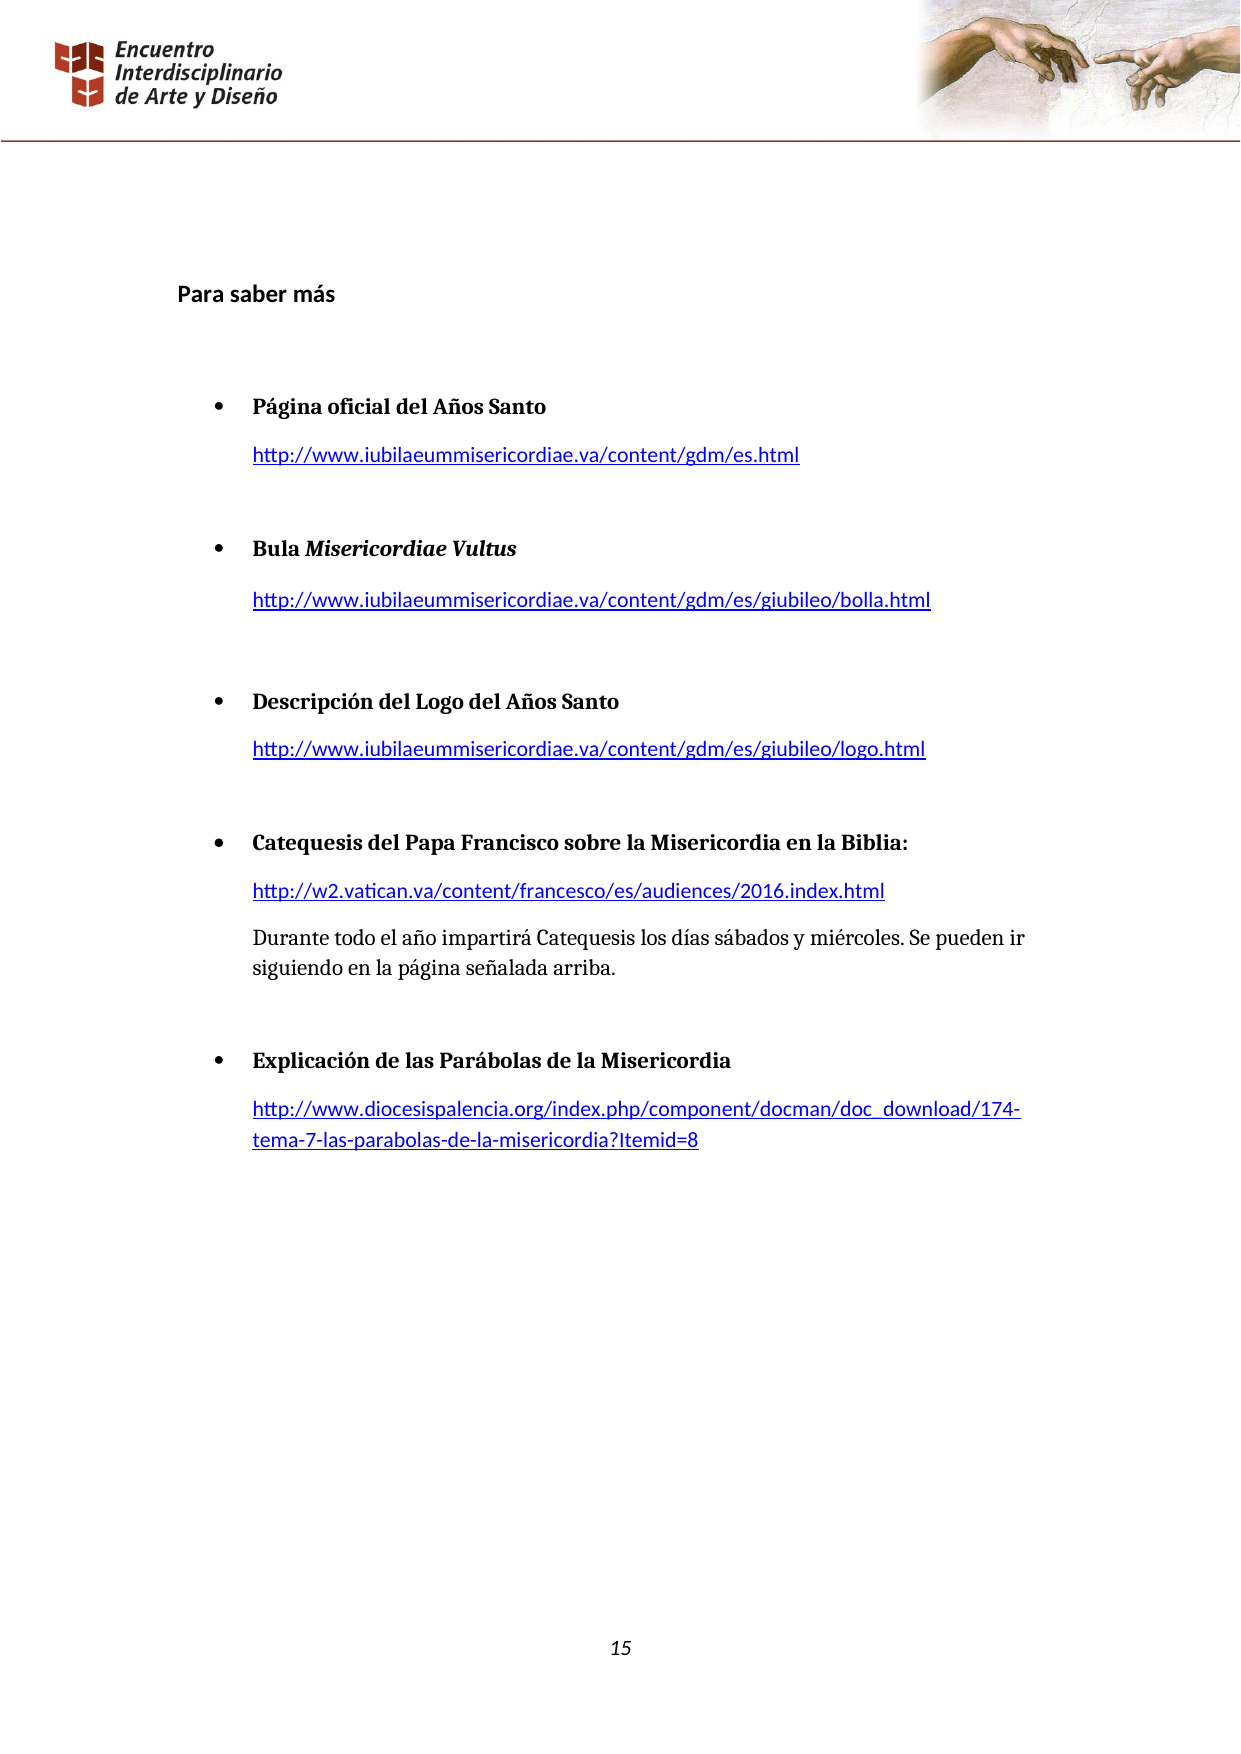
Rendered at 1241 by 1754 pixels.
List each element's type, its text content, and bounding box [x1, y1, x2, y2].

list Catequesis del Papa Francisco sobre la Misericordia en la Biblia: [215, 830, 1063, 857]
picture [1, 0, 1241, 142]
list Bula Misericordiae Vultus [215, 535, 1063, 562]
list Explicación de las Parábolas de la Misericordia [215, 1048, 1063, 1075]
list Durante todo el año impartirá Catequesis los días sábados y miércoles. Se pueden ir siguiendo en la página señalada arriba. [252, 924, 1063, 981]
list http://www.iubilaeummisericordiae.va/content/gdm/es/giubileo/logo.html [252, 736, 1063, 762]
list http://www.diocesispalencia.org/index.php/component/docman/doc_download/174-tema-7-las-parabolas-de-la-misericordia?Itemid=8 [252, 1095, 1063, 1152]
list http://www.iubilaeummisericordiae.va/content/gdm/es/giubileo/bolla.html [252, 586, 1063, 613]
list http://www.iubilaeummisericordiae.va/content/gdm/es.html [252, 441, 1063, 467]
list Página oficial del Años Santo [215, 394, 1063, 420]
list Descripción del Logo del Años Santo [215, 689, 1063, 715]
subtitle Para saber más [177, 278, 1063, 309]
list http://w2.vatican.va/content/francesco/es/audiences/2016.index.html [252, 877, 1063, 904]
